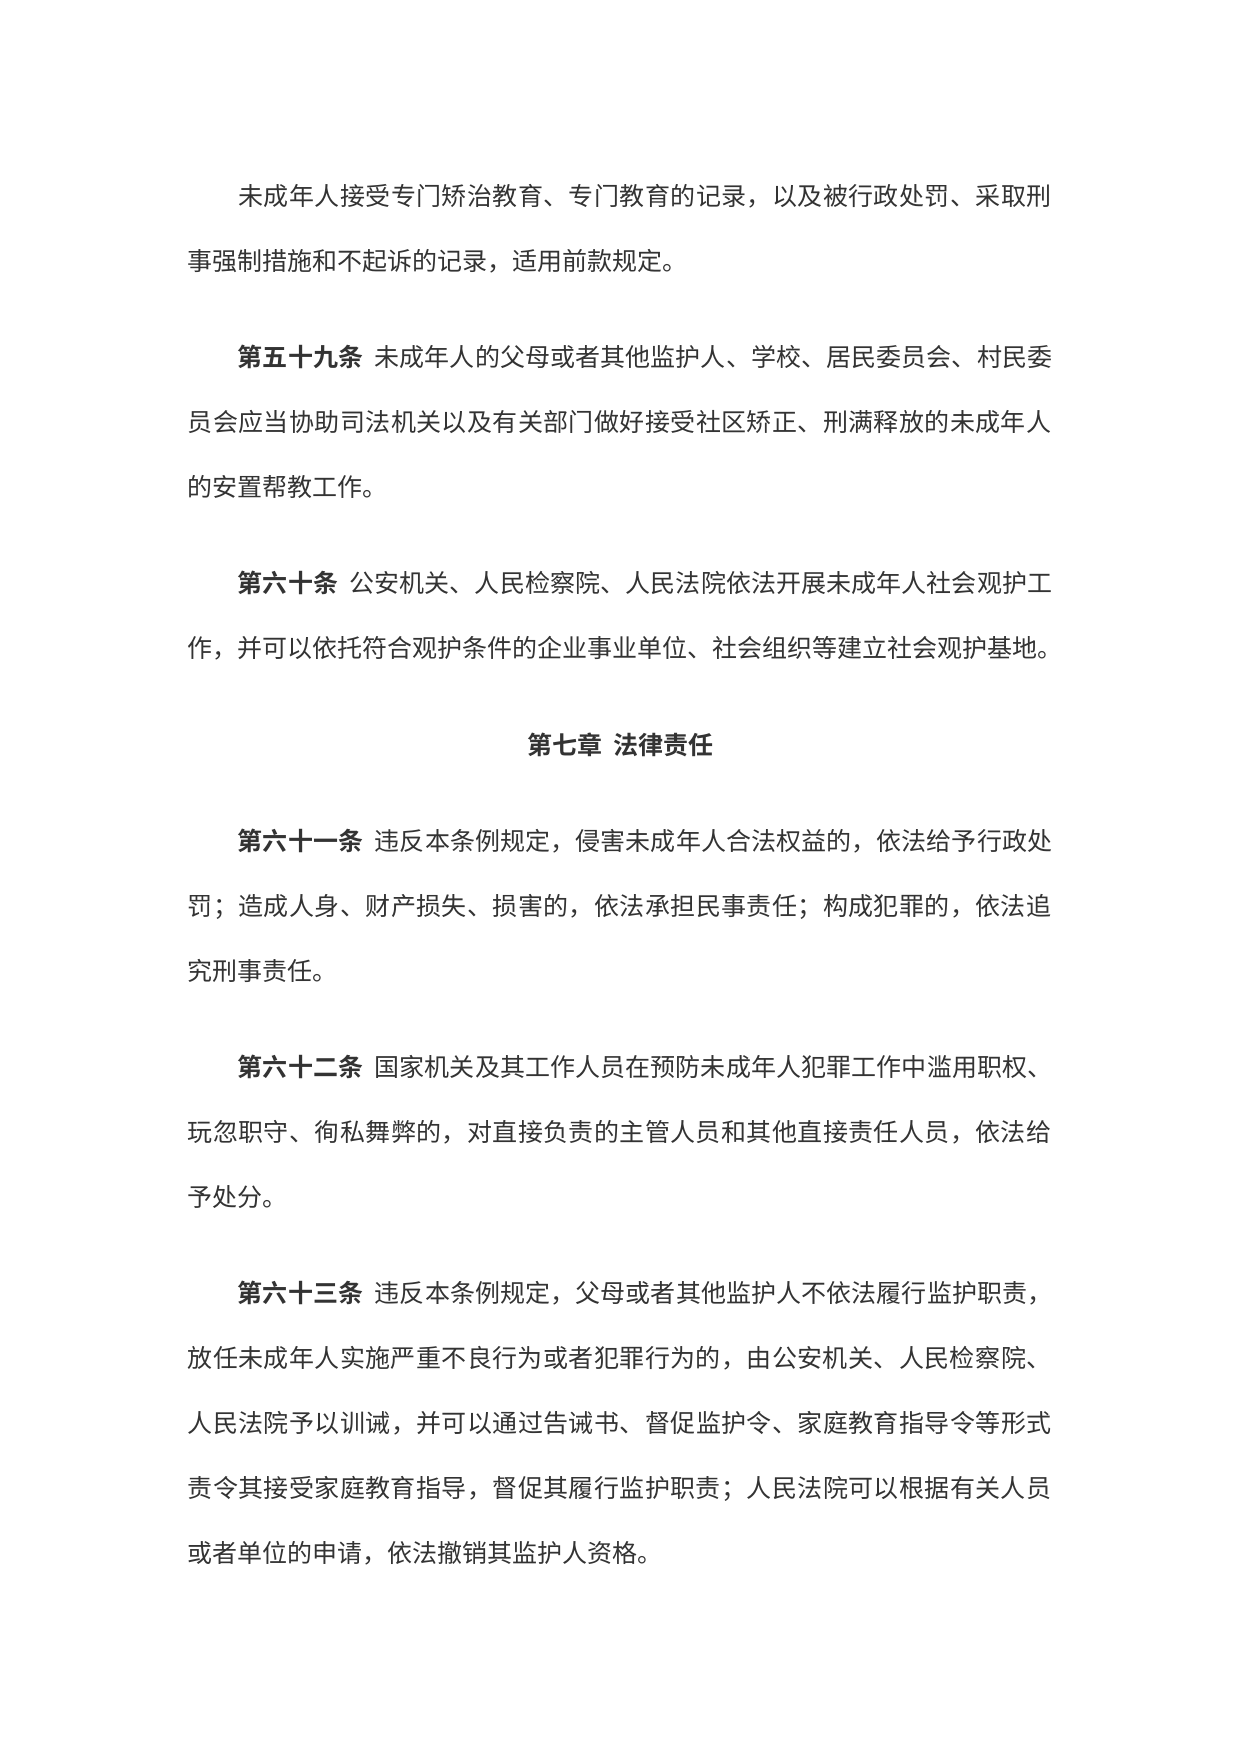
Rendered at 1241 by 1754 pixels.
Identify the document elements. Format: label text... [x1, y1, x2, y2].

text 未成年人接受专门矫治教育、专门教育的记录，以及被行政处罚、采取刑事强制措施和不起诉的记录，适用前款规定。 [187, 162, 1053, 292]
text 第五十九条 未成年人的父母或者其他监护人、学校、居民委员会、村民委员会应当协助司法机关以及有关部门做好接受社区矫正、刑满释放的未成年人的安置帮教工作。 [187, 323, 1053, 518]
text 第七章 法律责任 [187, 711, 1053, 776]
text 第六十一条 违反本条例规定，侵害未成年人合法权益的，依法给予行政处罚；造成人身、财产损失、损害的，依法承担民事责任；构成犯罪的，依法追究刑事责任。 [187, 807, 1053, 1002]
text 第六十三条 违反本条例规定，父母或者其他监护人不依法履行监护职责，放任未成年人实施严重不良行为或者犯罪行为的，由公安机关、人民检察院、人民法院予以训诫，并可以通过告诫书、督促监护令、家庭教育指导令等形式责令其接受家庭教育指导，督促其履行监护职责；人民法院可以根据有关人员或者单位的申请，依法撤销其监护人资格。 [187, 1259, 1053, 1584]
text 第六十条 公安机关、人民检察院、人民法院依法开展未成年人社会观护工作，并可以依托符合观护条件的企业事业单位、社会组织等建立社会观护基地。 [187, 549, 1053, 679]
text 第六十二条 国家机关及其工作人员在预防未成年人犯罪工作中滥用职权、玩忽职守、徇私舞弊的，对直接负责的主管人员和其他直接责任人员，依法给予处分。 [187, 1033, 1053, 1228]
